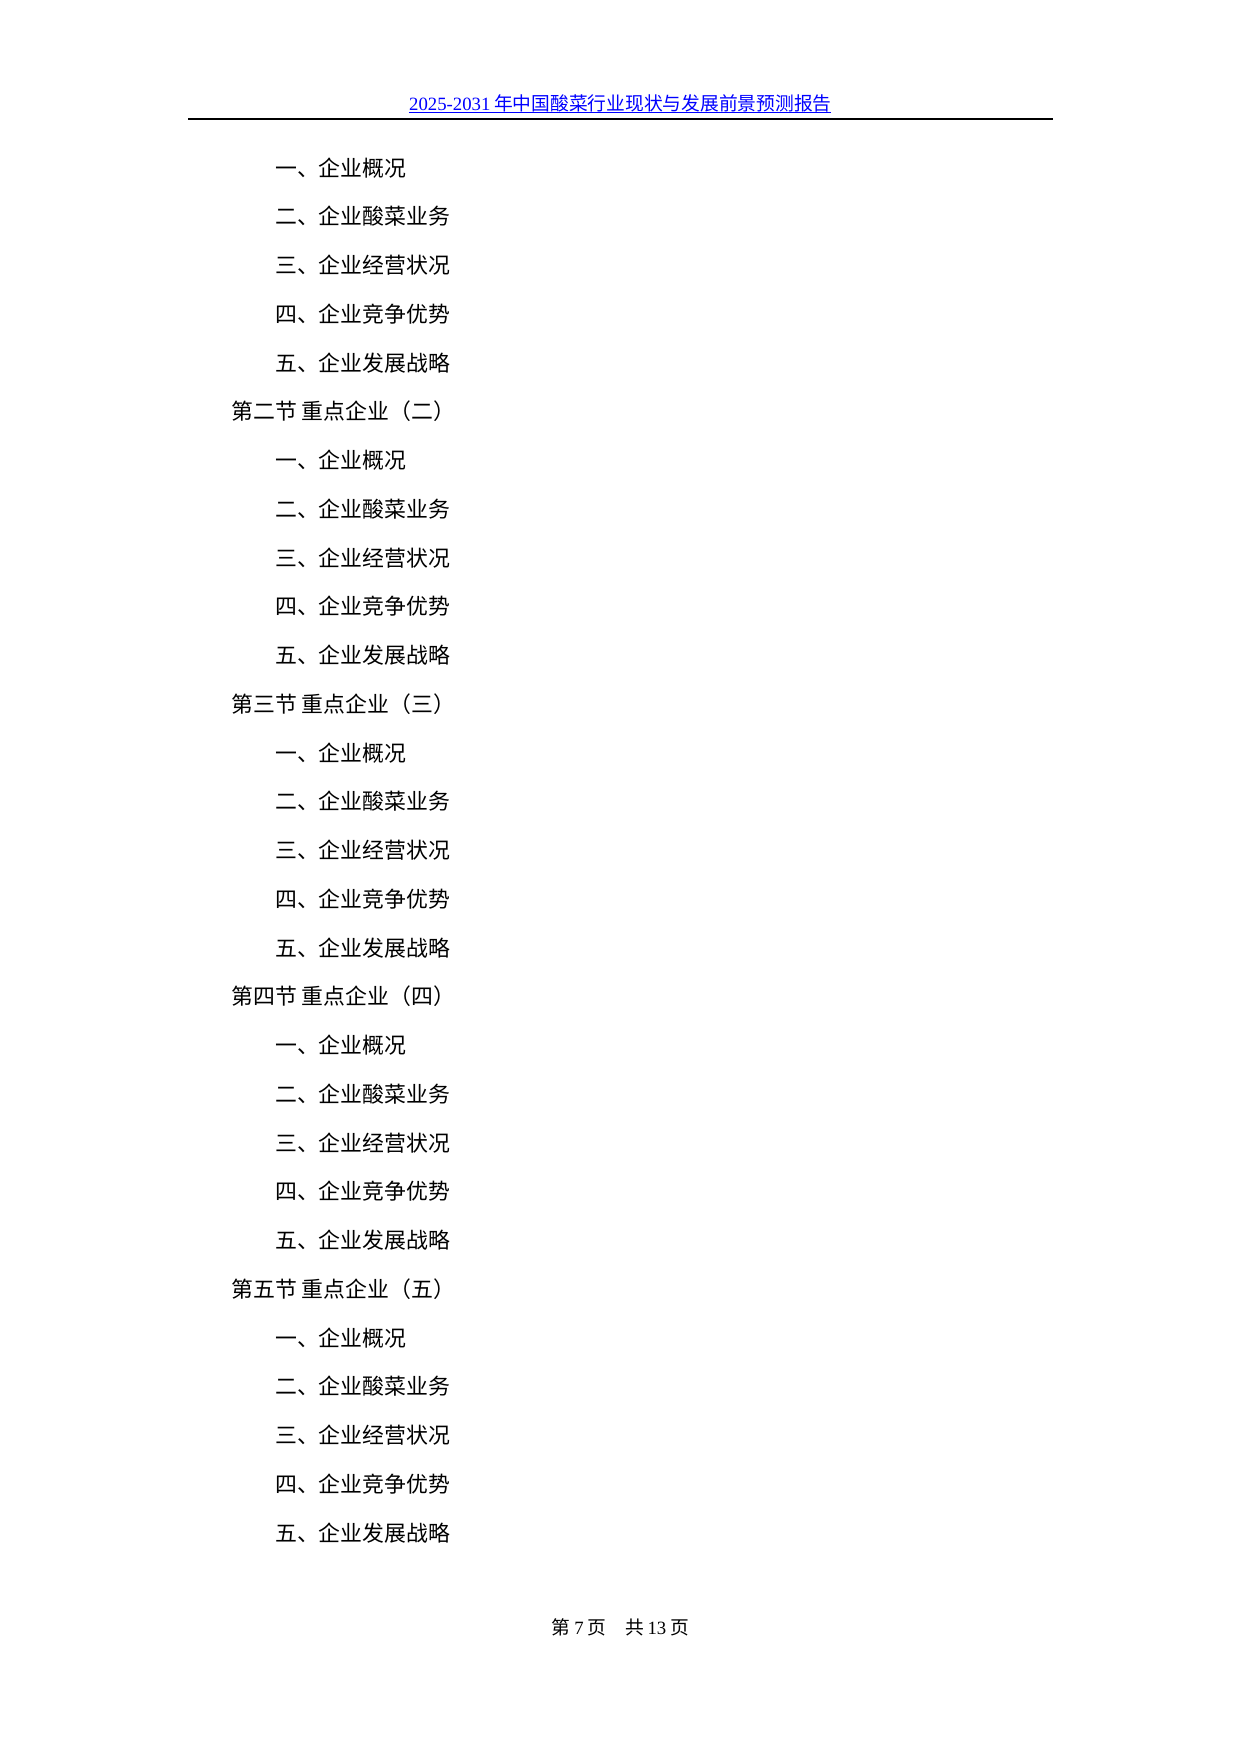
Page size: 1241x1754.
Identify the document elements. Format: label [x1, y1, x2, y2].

text [187, 150, 1053, 1548]
